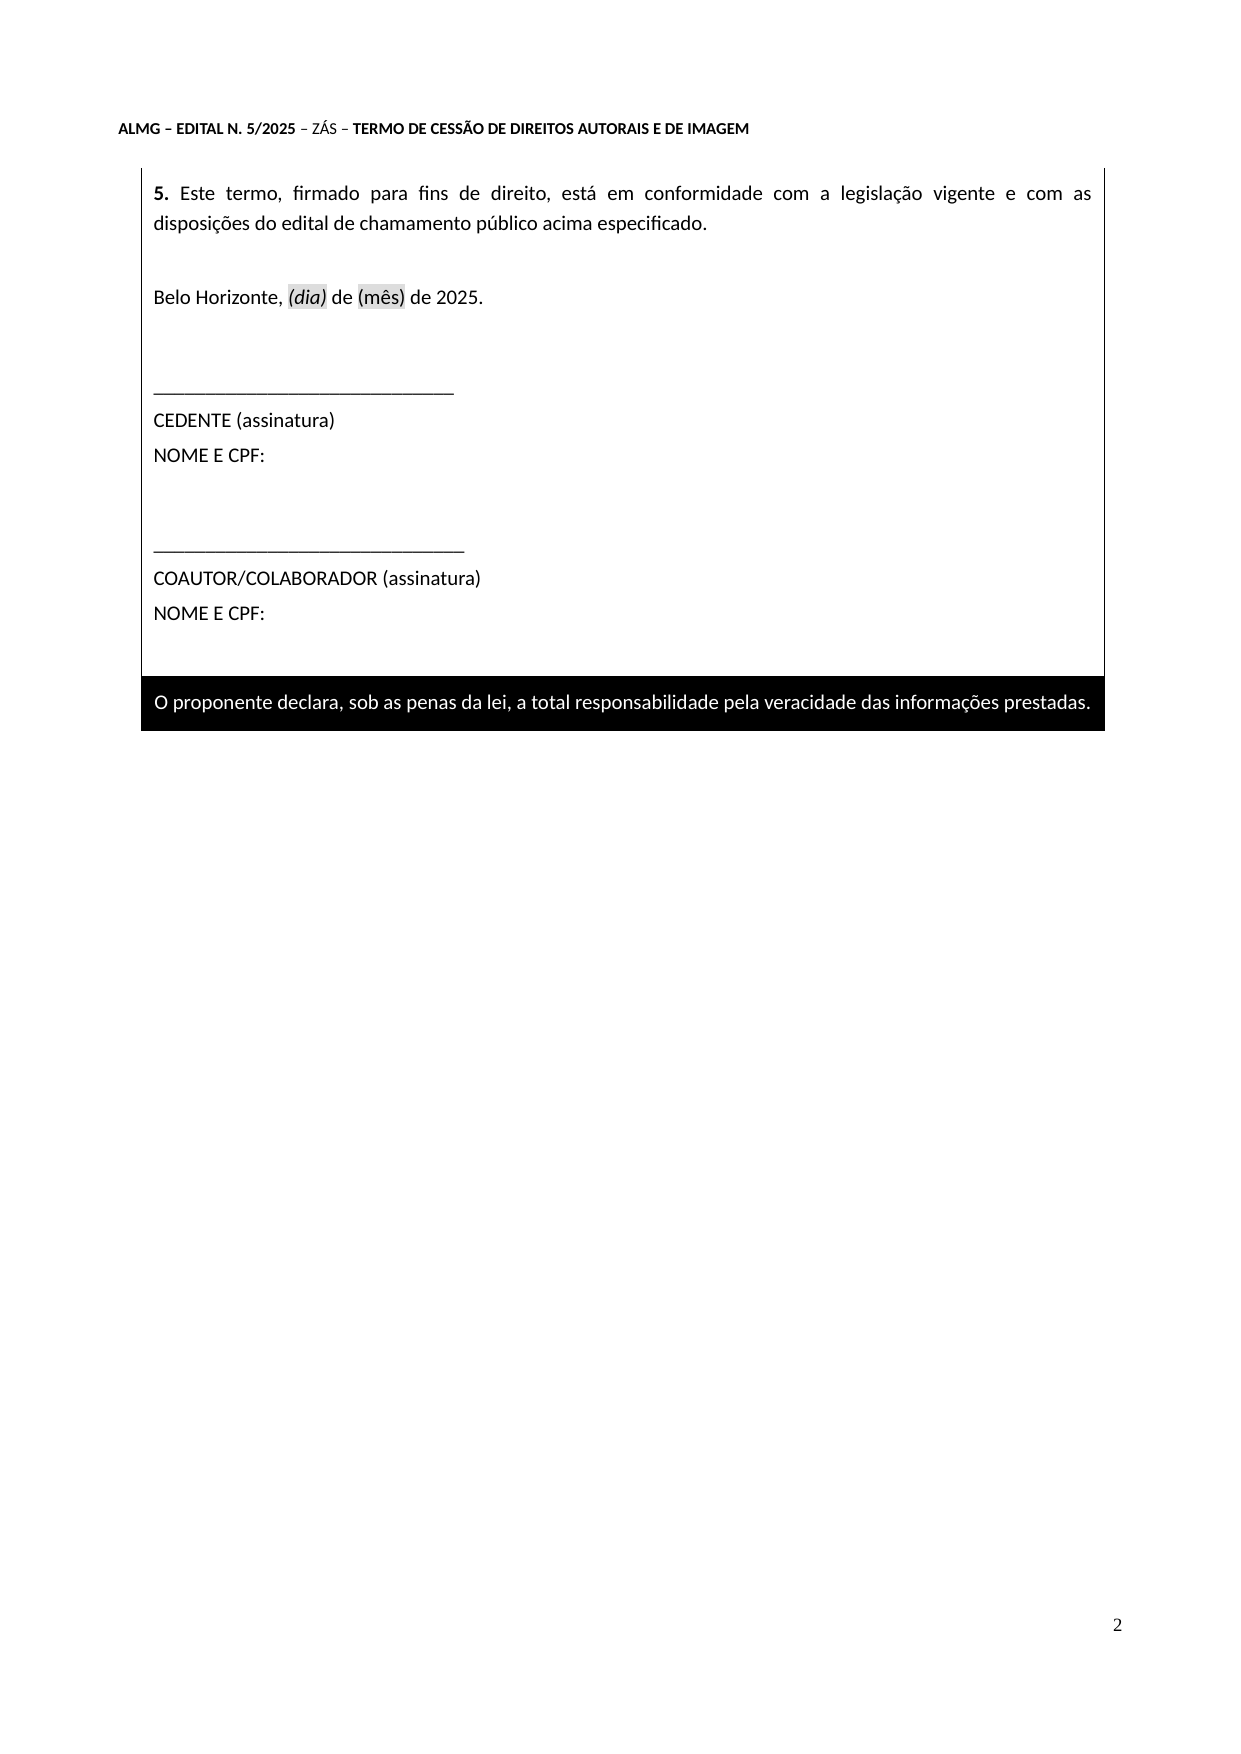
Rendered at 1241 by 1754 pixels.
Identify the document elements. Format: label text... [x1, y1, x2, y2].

table_cell _____________________________ CEDENTE (assinatura) NOME E CPF: [142, 325, 1104, 483]
table_cell ______________________________ COAUTOR/COLABORADOR (assinatura) NOME E CPF: [142, 484, 1104, 676]
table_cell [142, 168, 1104, 325]
table_cell O proponente declara, sob as penas da lei, a total responsabilidade pela veracidade das informações prestadas. [142, 677, 1104, 730]
